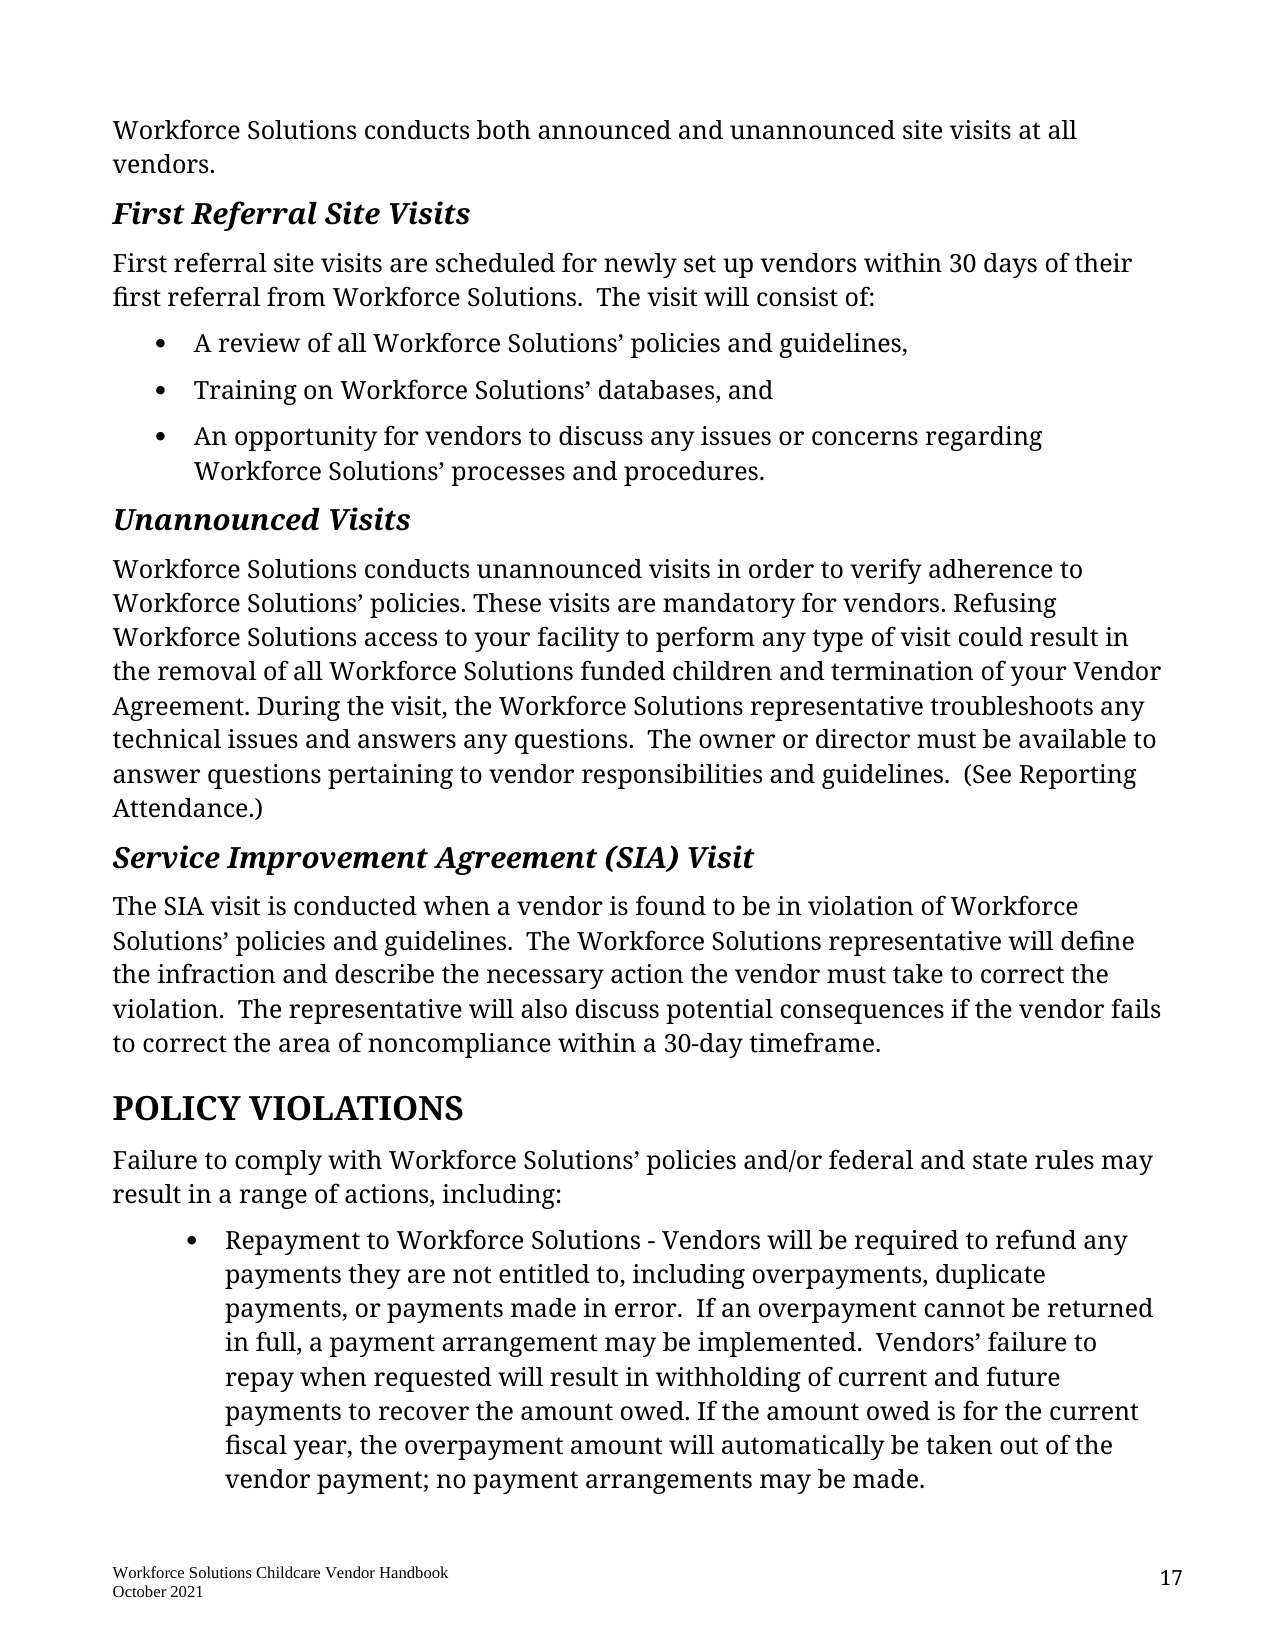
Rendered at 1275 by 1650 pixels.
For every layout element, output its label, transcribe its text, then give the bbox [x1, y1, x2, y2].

text Workforce Solutions conducts unannounced visits in order to verify adherence to Workforce Solutions’ policies. These visits are mandatory for vendors. Refusing Workforce Solutions access to your facility to perform any type of visit could result in the removal of all Workforce Solutions funded children and termination of your Vendor Agreement. During the visit, the Workforce Solutions representative troubleshoots any technical issues and answers any questions. The owner or director must be available to answer questions pertaining to vendor responsibilities and guidelines. (See Reporting Attendance.) [112, 552, 1162, 824]
list An opportunity for vendors to discuss any issues or concerns regarding Workforce Solutions’ processes and procedures. [156, 419, 1162, 487]
list Repayment to Workforce Solutions - Vendors will be required to refund any payments they are not entitled to, including overpayments, duplicate payments, or payments made in error. If an overpayment cannot be returned in full, a payment arrangement may be implemented. Vendors’ failure to repay when requested will result in withholding of current and future payments to recover the amount owed. If the amount owed is for the current fiscal year, the overpayment amount will automatically be taken out of the vendor payment; no payment arrangements may be made. [187, 1223, 1162, 1495]
text Failure to comply with Workforce Solutions’ policies and/or federal and state rules may result in a range of actions, including: [112, 1142, 1162, 1210]
text First Referral Site Visits [112, 193, 1162, 233]
text The SIA visit is conducted when a vendor is found to be in violation of Workforce Solutions’ policies and guidelines. The Workforce Solutions representative will define the infraction and describe the necessary action the vendor must take to correct the violation. The representative will also discuss potential consequences if the vendor fails to correct the area of noncompliance within a 30-day timeframe. [112, 889, 1162, 1059]
list A review of all Workforce Solutions’ policies and guidelines, [156, 326, 1162, 360]
text Service Improvement Agreement (SIA) Visit [112, 837, 1162, 877]
list Training on Workforce Solutions’ databases, and [156, 372, 1162, 407]
text Unannounced Visits [112, 500, 1162, 539]
text Workforce Solutions conducts both announced and unannounced site visits at all vendors. [112, 112, 1162, 181]
text First referral site visits are scheduled for newly set up vendors within 30 days of their first referral from Workforce Solutions. The visit will consist of: [112, 245, 1162, 313]
subtitle POLICY VIOLATIONS [112, 1084, 1162, 1130]
